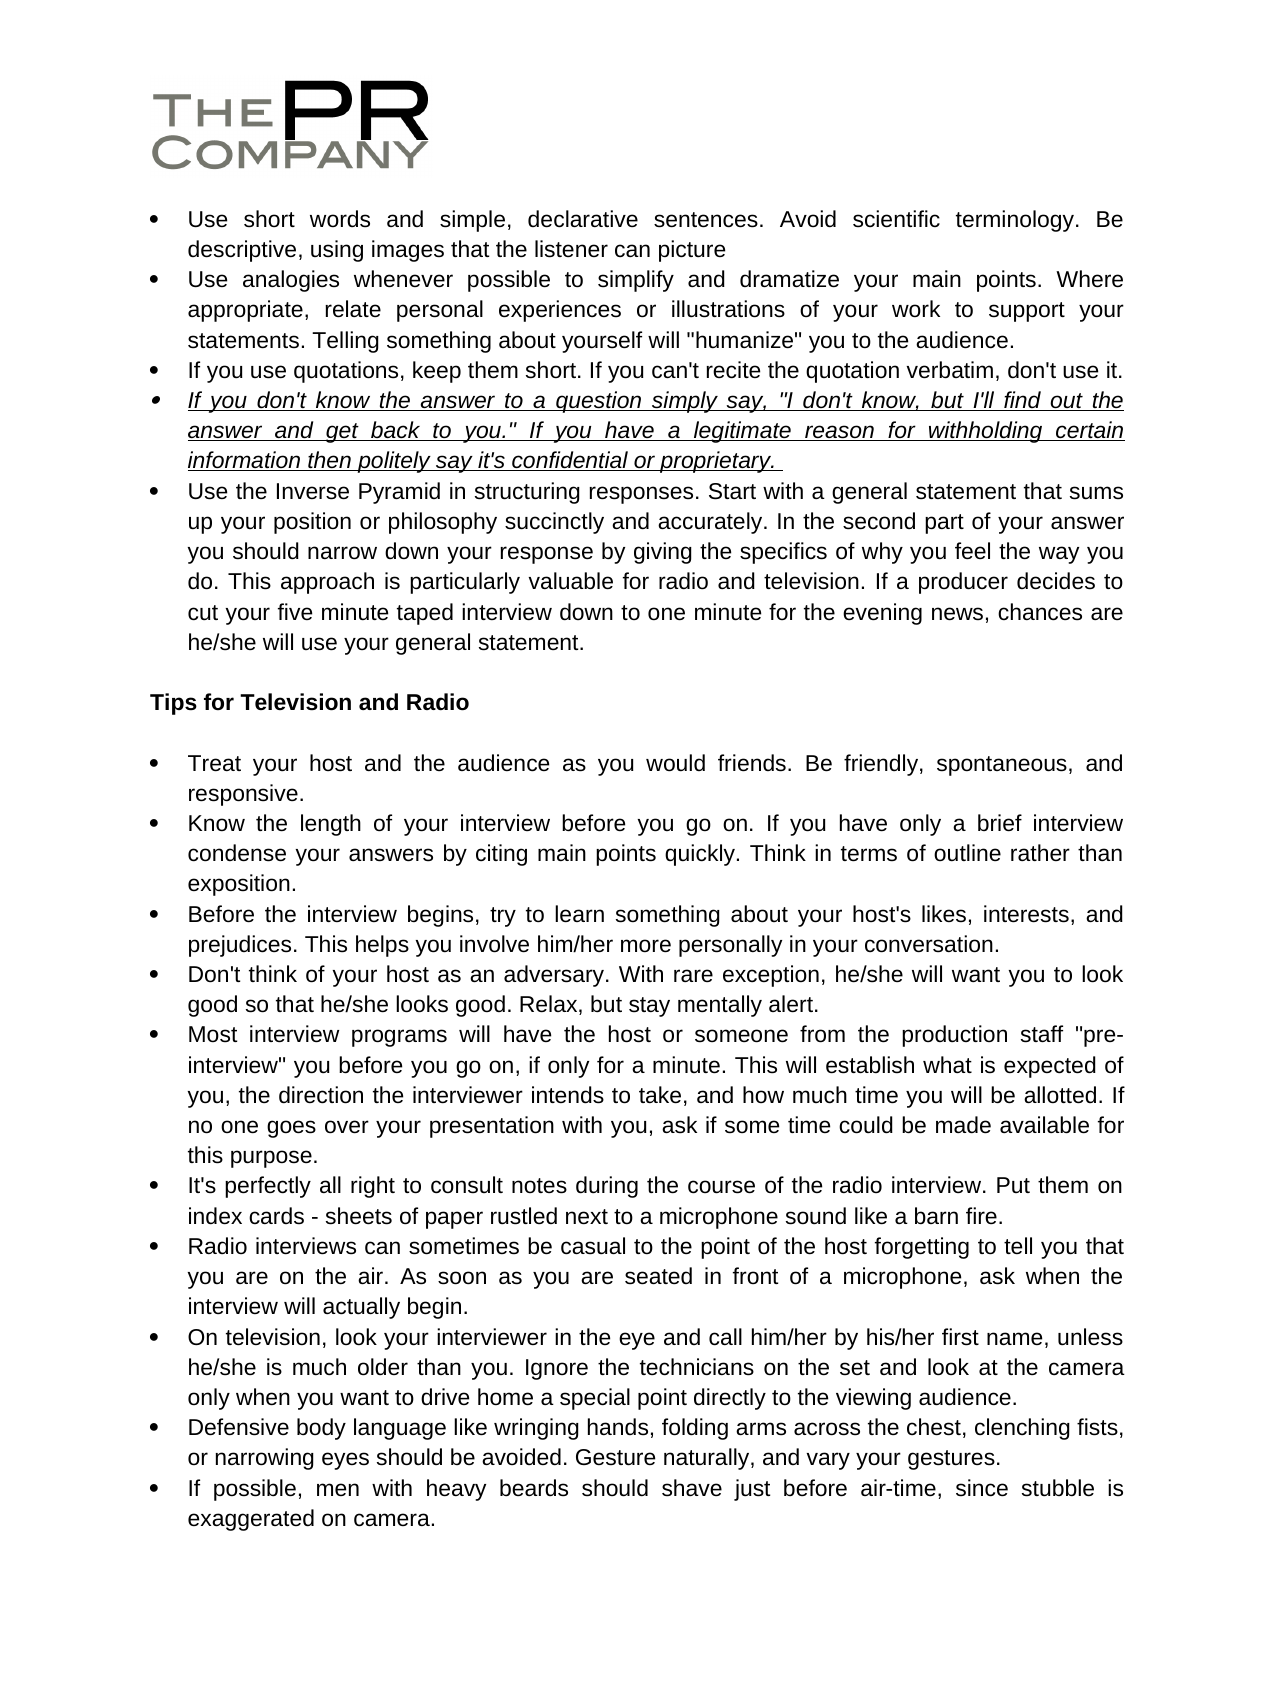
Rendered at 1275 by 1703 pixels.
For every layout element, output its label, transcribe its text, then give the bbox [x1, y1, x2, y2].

list Use the Inverse Pyramid in structuring responses. Start with a general statement that sums up your position or philosophy succinctly and accurately. In the second part of your answer you should narrow down your response by giving the specifics of why you feel the way you do. This approach is particularly valuable for radio and television. If a producer decides to cut your five minute taped interview down to one minute for the evening news, chances are he/she will use your general statement. [150, 478, 1125, 655]
list It's perfectly all right to consult notes during the course of the radio interview. Put them on index cards - sheets of paper rustled next to a microphone sound like a barn fire. [150, 1172, 1125, 1229]
list Defensive body language like wringing hands, folding arms across the chest, clenching fists, or narrowing eyes should be avoided. Gesture naturally, and vary your gestures. [150, 1414, 1125, 1471]
picture [150, 75, 434, 178]
list Treat your host and the audience as you would friends. Be friendly, spontaneous, and responsive. [150, 749, 1125, 806]
list Before the interview begins, try to learn something about your host's likes, interests, and prejudices. This helps you involve him/her more personally in your conversation. [150, 901, 1125, 957]
list Most interview programs will have the host or someone from the production staff "pre-interview" you before you go on, if only for a minute. This will establish what is expected of you, the direction the interviewer intends to take, and how much time you will be allotted. If no one goes over your presentation with you, ask if some time could be made available for this purpose. [150, 1021, 1125, 1169]
list On television, look your interviewer in the eye and call him/her by his/her first name, unless he/she is much older than you. Ignore the technicians on the set and look at the camera only when you want to drive home a special point directly to the viewing audience. [150, 1323, 1125, 1410]
list If you use quotations, keep them short. If you can't recite the quotation verbatim, don't use it. [150, 357, 1125, 383]
list Use short words and simple, declarative sentences. Avoid scientific terminology. Be descriptive, using images that the listener can picture [150, 206, 1125, 262]
text Tips for Television and Radio [150, 689, 1125, 716]
list If possible, men with heavy beards should shave just before air-time, since stubble is exaggerated on camera. [150, 1474, 1125, 1531]
list Use analogies whenever possible to simplify and dramatize your main points. Where appropriate, relate personal experiences or illustrations of your work to support your statements. Telling something about yourself will "humanize" you to the audience. [150, 266, 1125, 353]
list Radio interviews can sometimes be casual to the point of the host forgetting to tell you that you are on the air. As soon as you are seated in front of a microphone, ask when the interview will actually begin. [150, 1233, 1125, 1320]
list If you don't know the answer to a question simply say, "I don't know, but I'll find out the answer and get back to you." If you have a legitimate reason for withholding certain information then politely say it's confidential or proprietary. [150, 387, 1125, 474]
list Know the length of your interview before you go on. If you have only a brief interview condense your answers by citing main points quickly. Think in terms of outline rather than exposition. [150, 810, 1125, 897]
list Don't think of your host as an adversary. With rare exception, he/she will want you to look good so that he/she looks good. Relax, but stay mentally alert. [150, 961, 1125, 1018]
